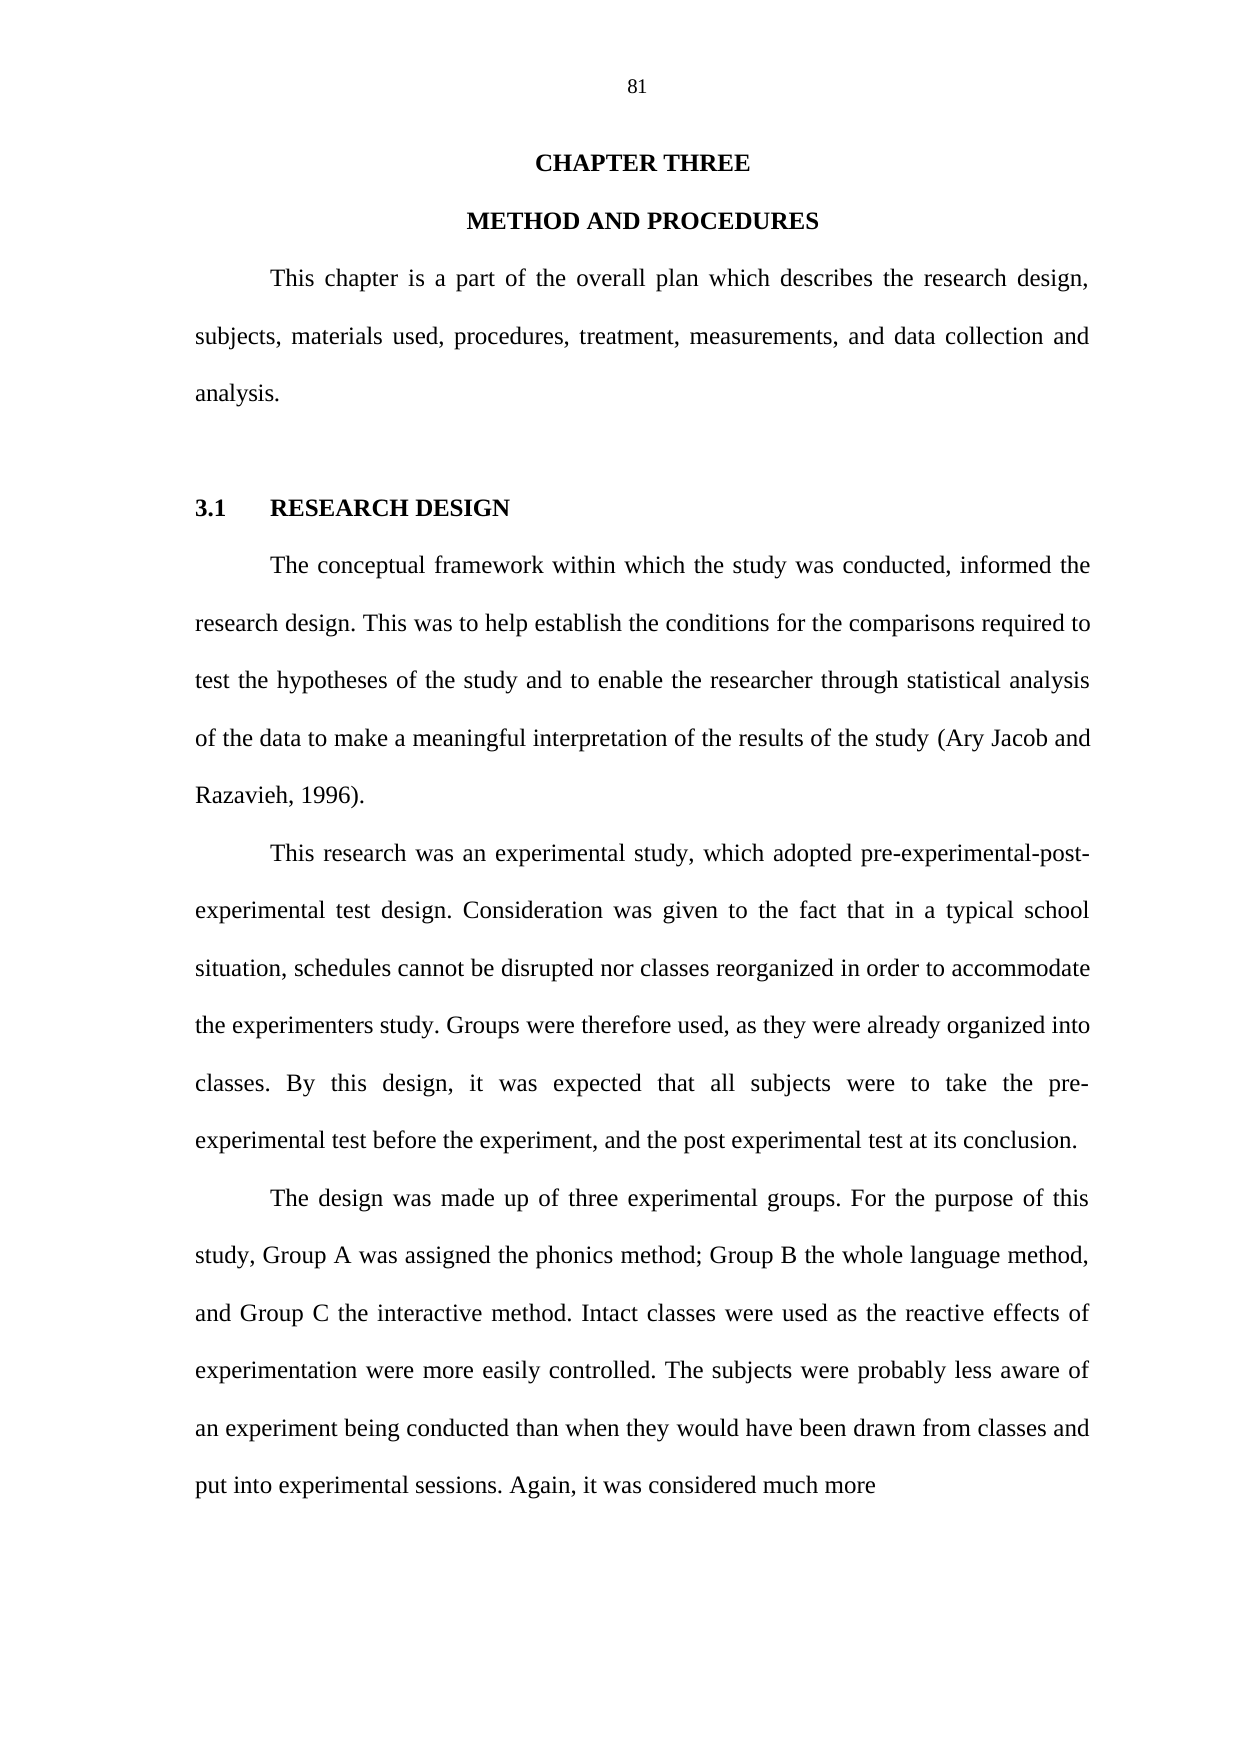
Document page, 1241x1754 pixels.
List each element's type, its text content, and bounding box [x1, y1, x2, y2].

text The conceptual framework within which the study was conducted, informed the research design. This was to help establish the conditions for the comparisons required to test the hypotheses of the study and to enable the researcher through statistical analysis of the data to make a meaningful interpretation of the results of the study (Ary Jacob and Razavieh, 1996). [195, 551, 1091, 809]
text This research was an experimental study, which adopted pre-experimental-post- experimental test design. Consideration was given to the fact that in a typical school situation, schedules cannot be disrupted nor classes reorganized in order to accommodate the experimenters study. Groups were therefore used, as they were already organized into classes. By this design, it was expected that all subjects were to take the pre- experimental test before the experiment, and the post experimental test at its conclusion. [195, 838, 1091, 1154]
text This chapter is a part of the overall plan which describes the research design, subjects, materials used, procedures, treatment, measurements, and data collection and analysis. [195, 263, 1090, 407]
text The design was made up of three experimental groups. For the purpose of this study, Group A was assigned the phonics method; Group B the whole language method, and Group C the interactive method. Intact classes were used as the reactive effects of experimentation were more easily controlled. The subjects were probably less aware of an experiment being conducted than when they would have been drawn from classes and put into experimental sessions. Again, it was considered much more [195, 1183, 1090, 1499]
subtitle CHAPTER THREE METHOD AND PROCEDURES [466, 148, 862, 234]
subtitle RESEARCH DESIGN [195, 493, 1103, 522]
